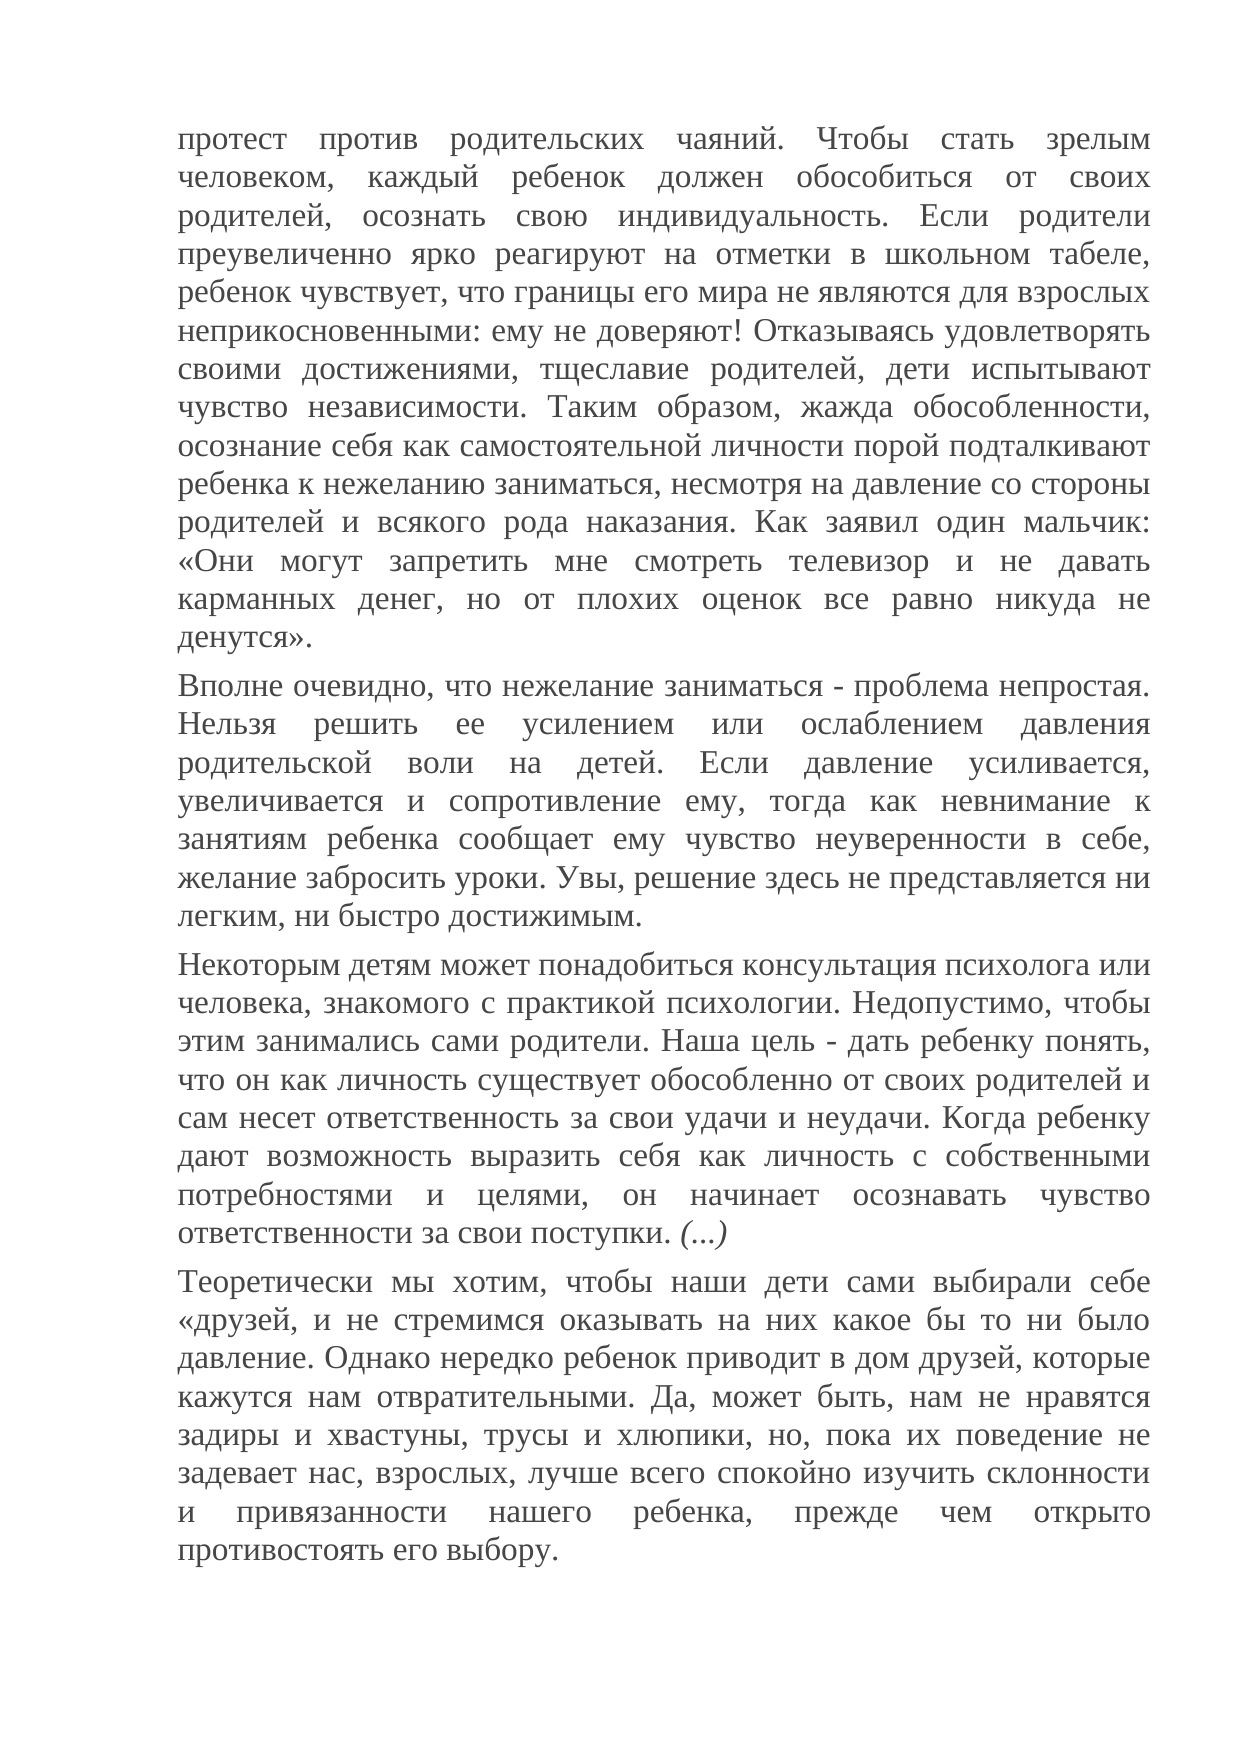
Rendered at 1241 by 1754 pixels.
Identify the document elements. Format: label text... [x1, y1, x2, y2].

text Теоретически мы хотим, чтобы наши дети сами выбирали себе «друзей, и не стремимся оказывать на них какое бы то ни было давление. Однако нередко ребенок приводит в дом друзей, которые кажутся нам отвратительными. Да, может быть, нам не нравятся задиры и хвастуны, трусы и хлюпики, но, пока их поведение не задевает нас, взрослых, лучше всего спокойно изучить склонности и привязанности нашего ребенка, прежде чем открыто противостоять его выбору. [177, 1261, 1152, 1568]
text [177, 118, 1152, 655]
text Некоторым детям может понадобиться консультация психолога или человека, знакомого с практикой психологии. Недопустимо, чтобы этим занимались сами родители. Наша цель - дать ребенку понять, что он как личность существует обособленно от своих родителей и сам несет ответственность за свои удачи и неудачи. Когда ребенку дают возможность выразить себя как личность с собственными потребностями и целями, он начинает осознавать чувство ответственности за свои поступки. (...) [177, 944, 1152, 1251]
text Вполне очевидно, что нежелание заниматься - проблема непростая. Нельзя решить ее усилением или ослаблением давления родительской воли на детей. Если давление усиливается, увеличивается и сопротивление ему, тогда как невнимание к занятиям ребенка сообщает ему чувство неуверенности в себе, желание забросить уроки. Увы, решение здесь не представляется ни легким, ни быстро достижимым. [177, 665, 1152, 933]
